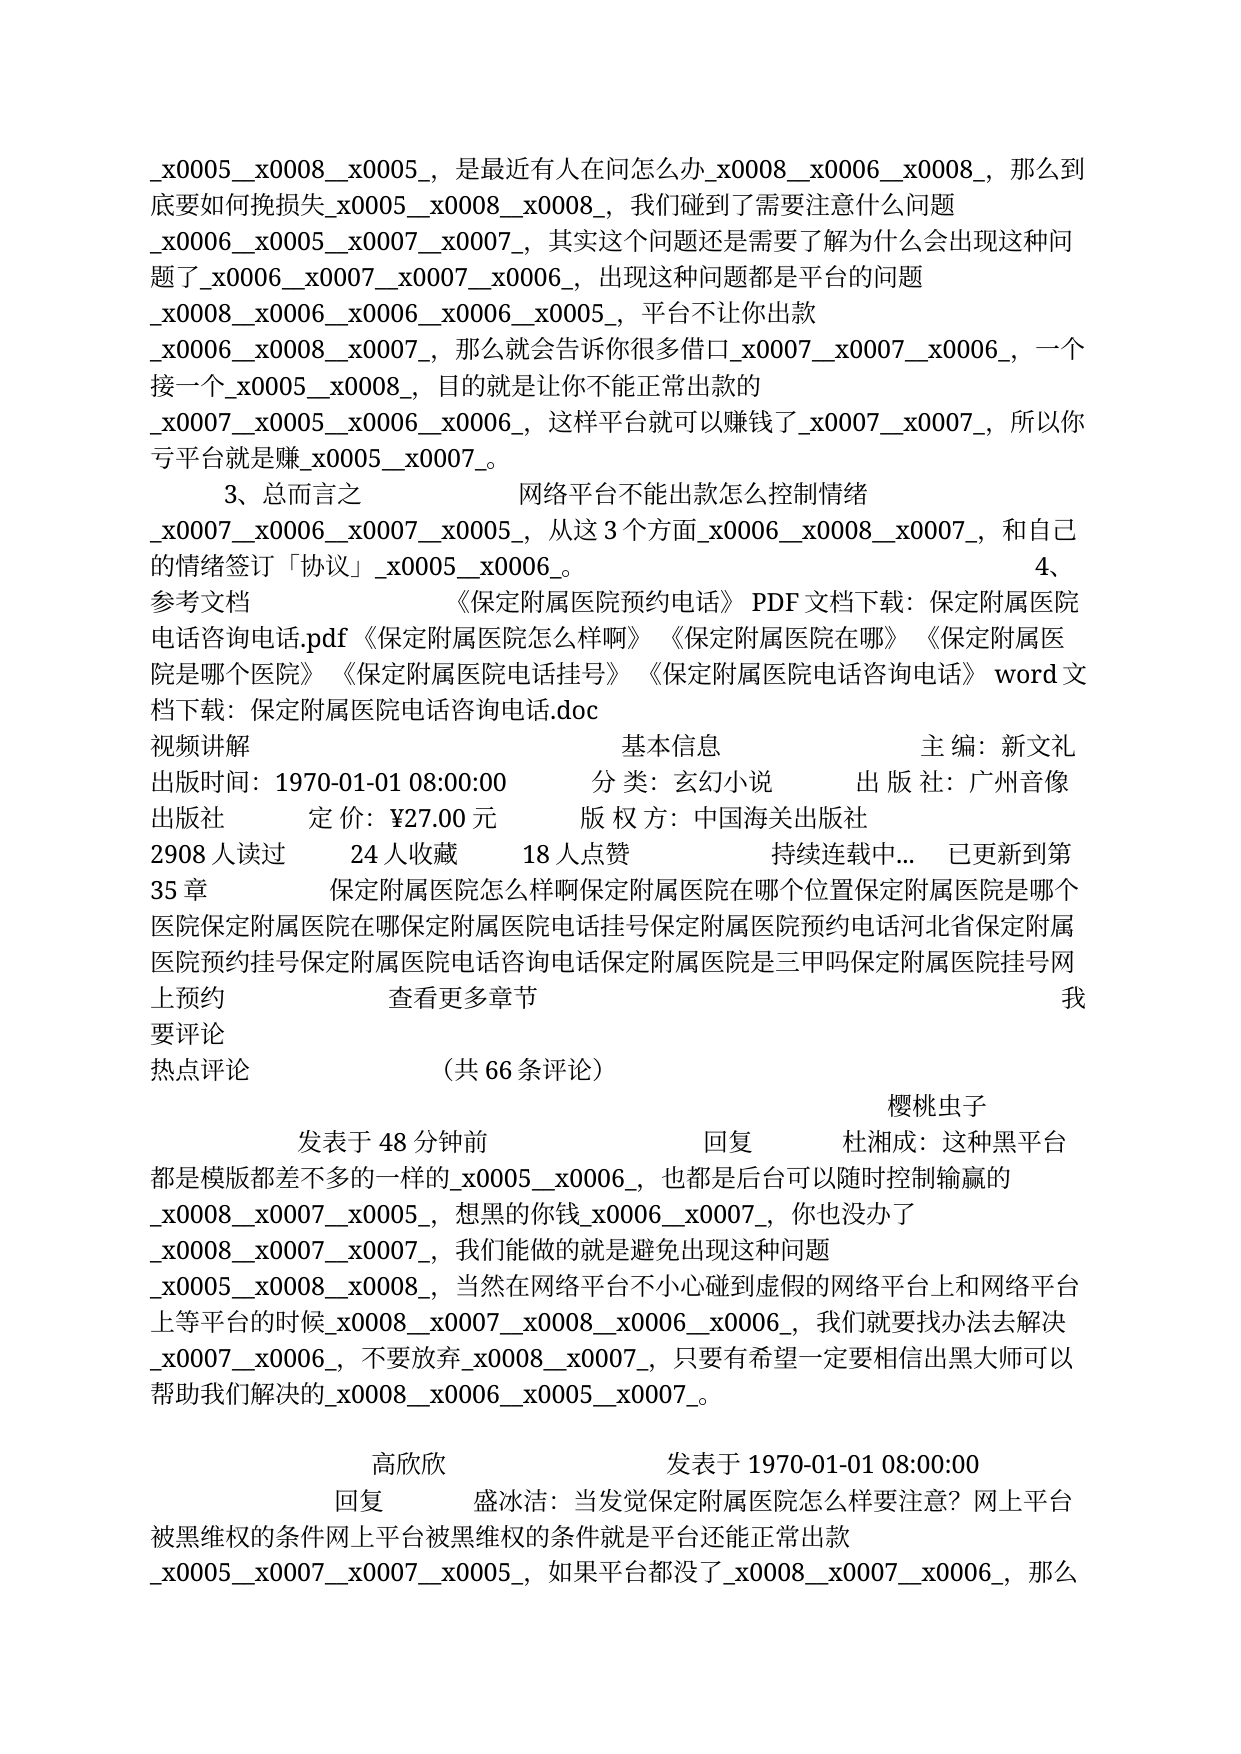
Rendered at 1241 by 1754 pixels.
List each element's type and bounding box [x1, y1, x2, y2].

text [150, 150, 1090, 1589]
